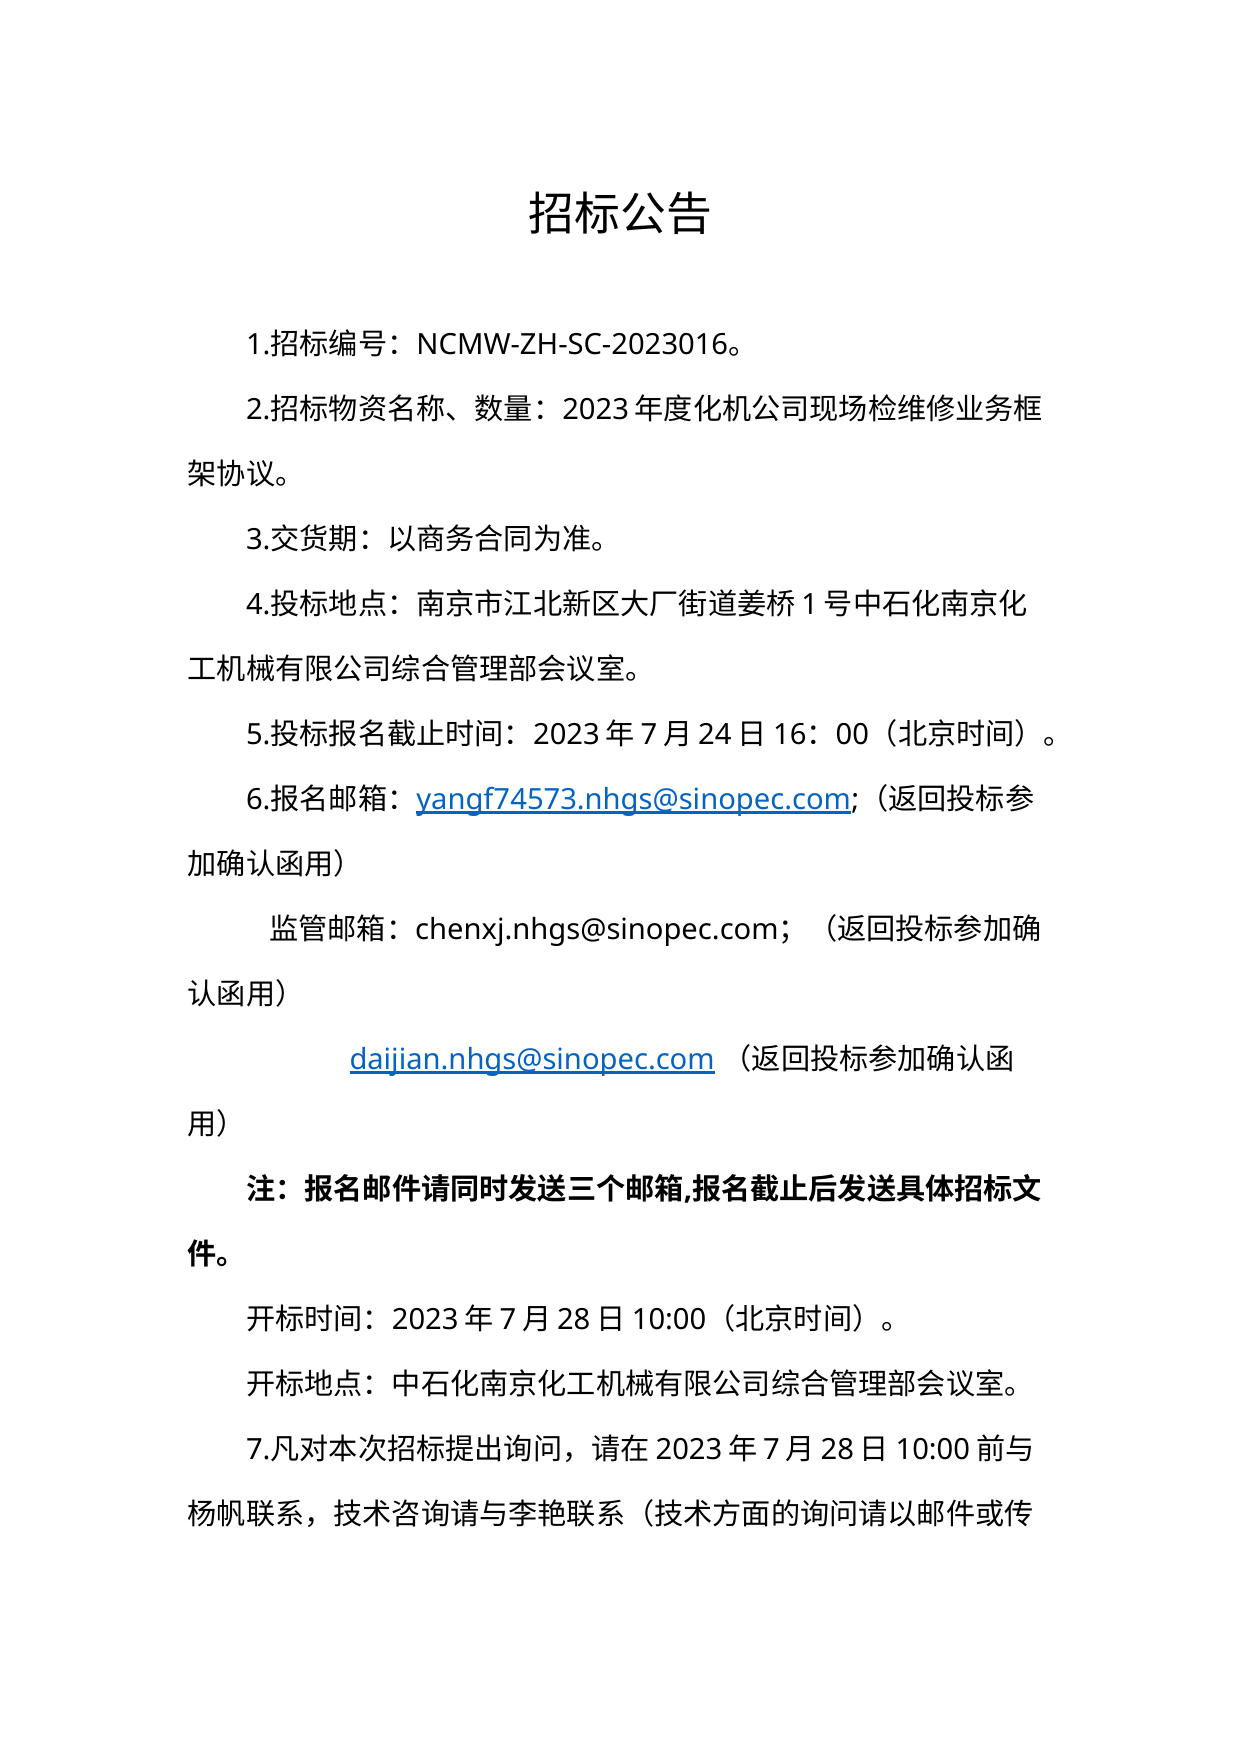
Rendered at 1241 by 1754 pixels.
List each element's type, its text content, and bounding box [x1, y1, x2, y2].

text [187, 1414, 1053, 1544]
text 招标公告 [187, 162, 1053, 259]
text daijian.nhgs@sinopec.com （返回投标参加确认函用） [187, 1024, 1053, 1154]
text 开标地点：中石化南京化工机械有限公司综合管理部会议室。 [187, 1349, 1053, 1414]
text 注：报名邮件请同时发送三个邮箱,报名截止后发送具体招标文件。 [187, 1154, 1053, 1284]
text 1.招标编号：NCMW-ZH-SC-2023016。 [187, 309, 1053, 374]
text 3.交货期：以商务合同为准。 [187, 504, 1053, 569]
text 5.投标报名截止时间：2023年7月24日 16：00（北京时间）。 [187, 699, 1053, 764]
text 监管邮箱：chenxj.nhgs@sinopec.com；（返回投标参加确认函用） [187, 894, 1053, 1024]
text 2.招标物资名称、数量：2023年度化机公司现场检维修业务框架协议。 [187, 374, 1053, 504]
text 开标时间：2023年7月28日 10:00（北京时间）。 [187, 1284, 1053, 1349]
text 4.投标地点：南京市江北新区大厂街道姜桥1号中石化南京化工机械有限公司综合管理部会议室。 [187, 569, 1053, 699]
text 6.报名邮箱：yangf74573.nhgs@sinopec.com;（返回投标参加确认函用） [187, 764, 1053, 894]
